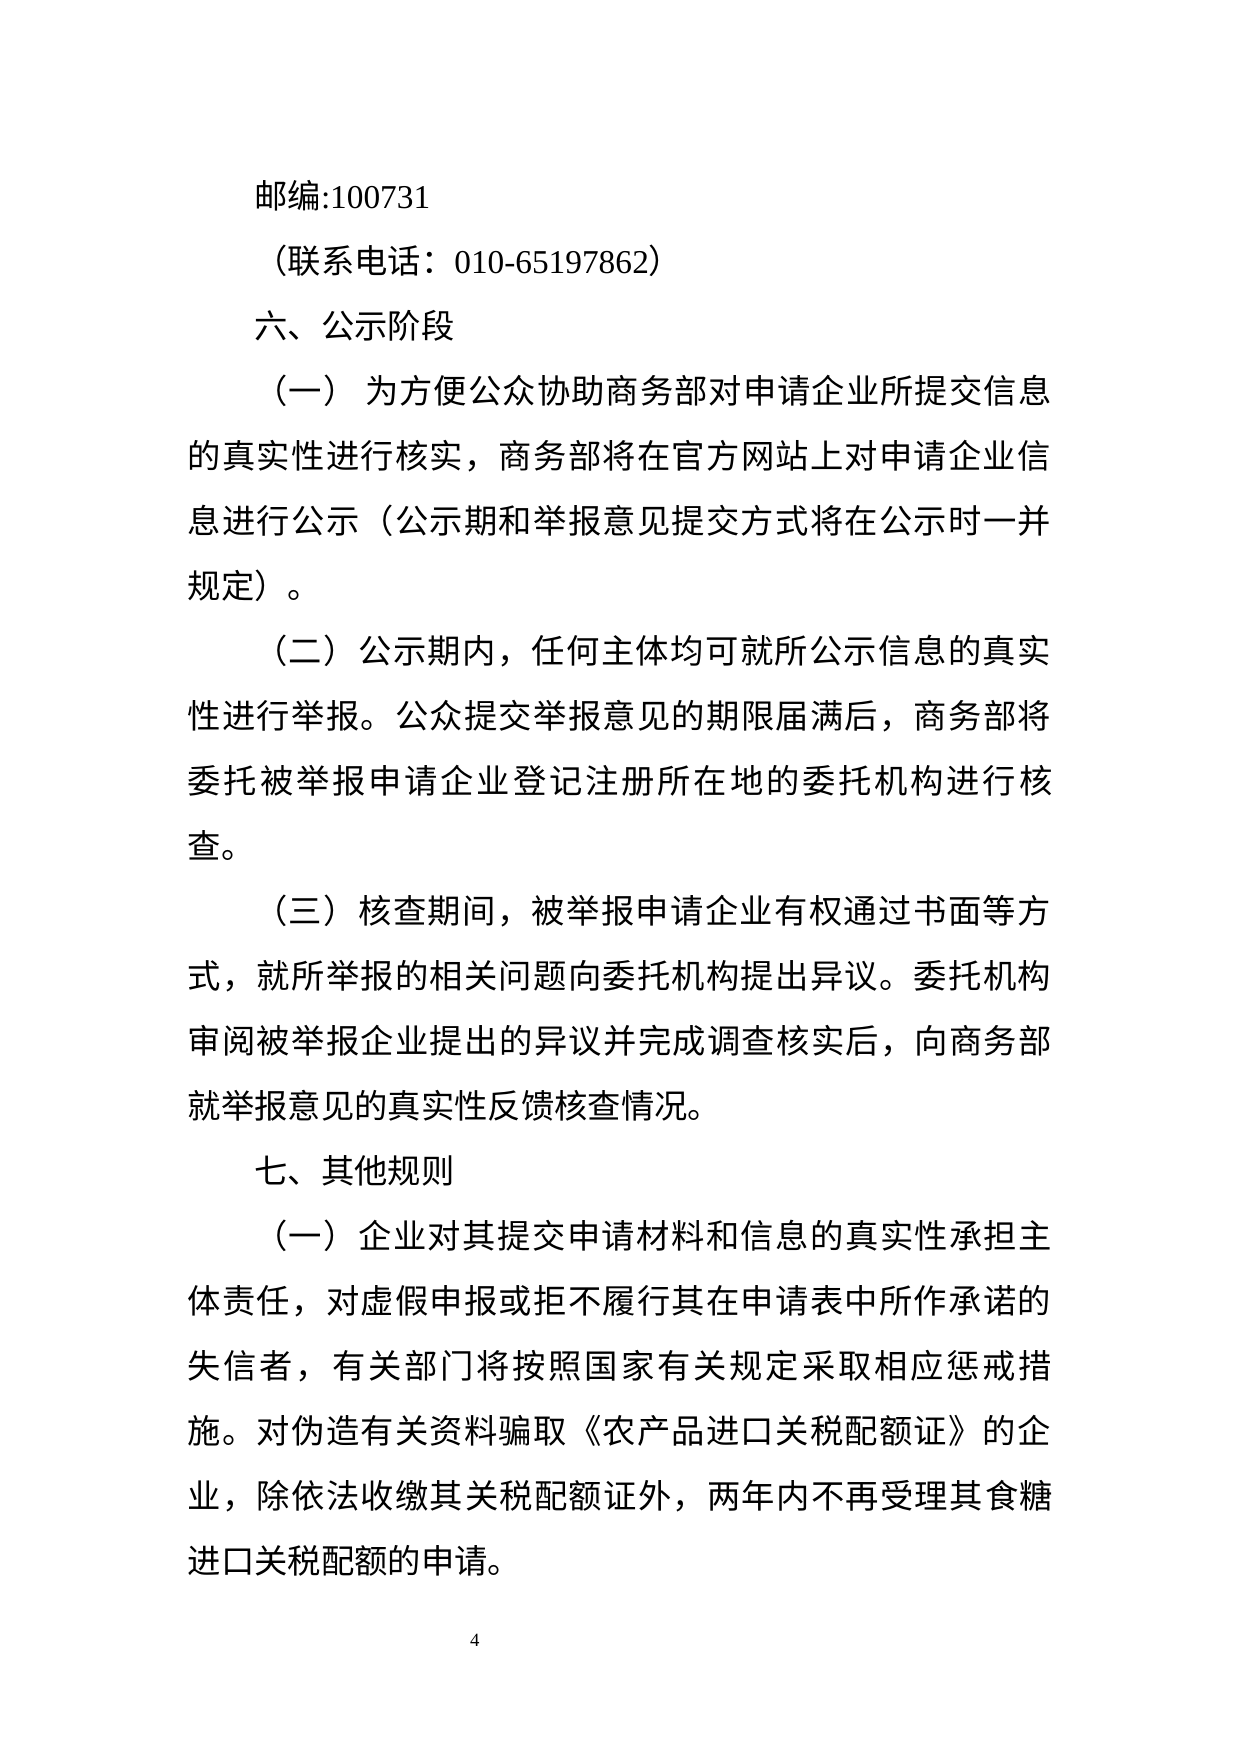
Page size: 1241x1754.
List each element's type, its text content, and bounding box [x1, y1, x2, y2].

text 邮编:100731 [187, 162, 1053, 227]
text （联系电话：010-65197862） [187, 227, 1053, 292]
text （二）公示期内，任何主体均可就所公示信息的真实性进行举报。公众提交举报意见的期限届满后，商务部将委托被举报申请企业登记注册所在地的委托机构进行核查。 [187, 617, 1053, 877]
list （一） 为方便公众协助商务部对申请企业所提交信息的真实性进行核实，商务部将在官方网站上对申请企业信息进行公示（公示期和举报意见提交方式将在公示时一并规定）。 [187, 357, 1053, 617]
text 六、公示阶段 [187, 292, 1053, 357]
text 七、其他规则 [187, 1137, 1053, 1202]
text （三）核查期间，被举报申请企业有权通过书面等方式，就所举报的相关问题向委托机构提出异议。委托机构审阅被举报企业提出的异议并完成调查核实后，向商务部就举报意见的真实性反馈核查情况。 [187, 877, 1053, 1137]
text （一）企业对其提交申请材料和信息的真实性承担主体责任，对虚假申报或拒不履行其在申请表中所作承诺的失信者，有关部门将按照国家有关规定采取相应惩戒措施。对伪造有关资料骗取《农产品进口关税配额证》的企业，除依法收缴其关税配额证外，两年内不再受理其食糖进口关税配额的申请。 [187, 1202, 1053, 1592]
